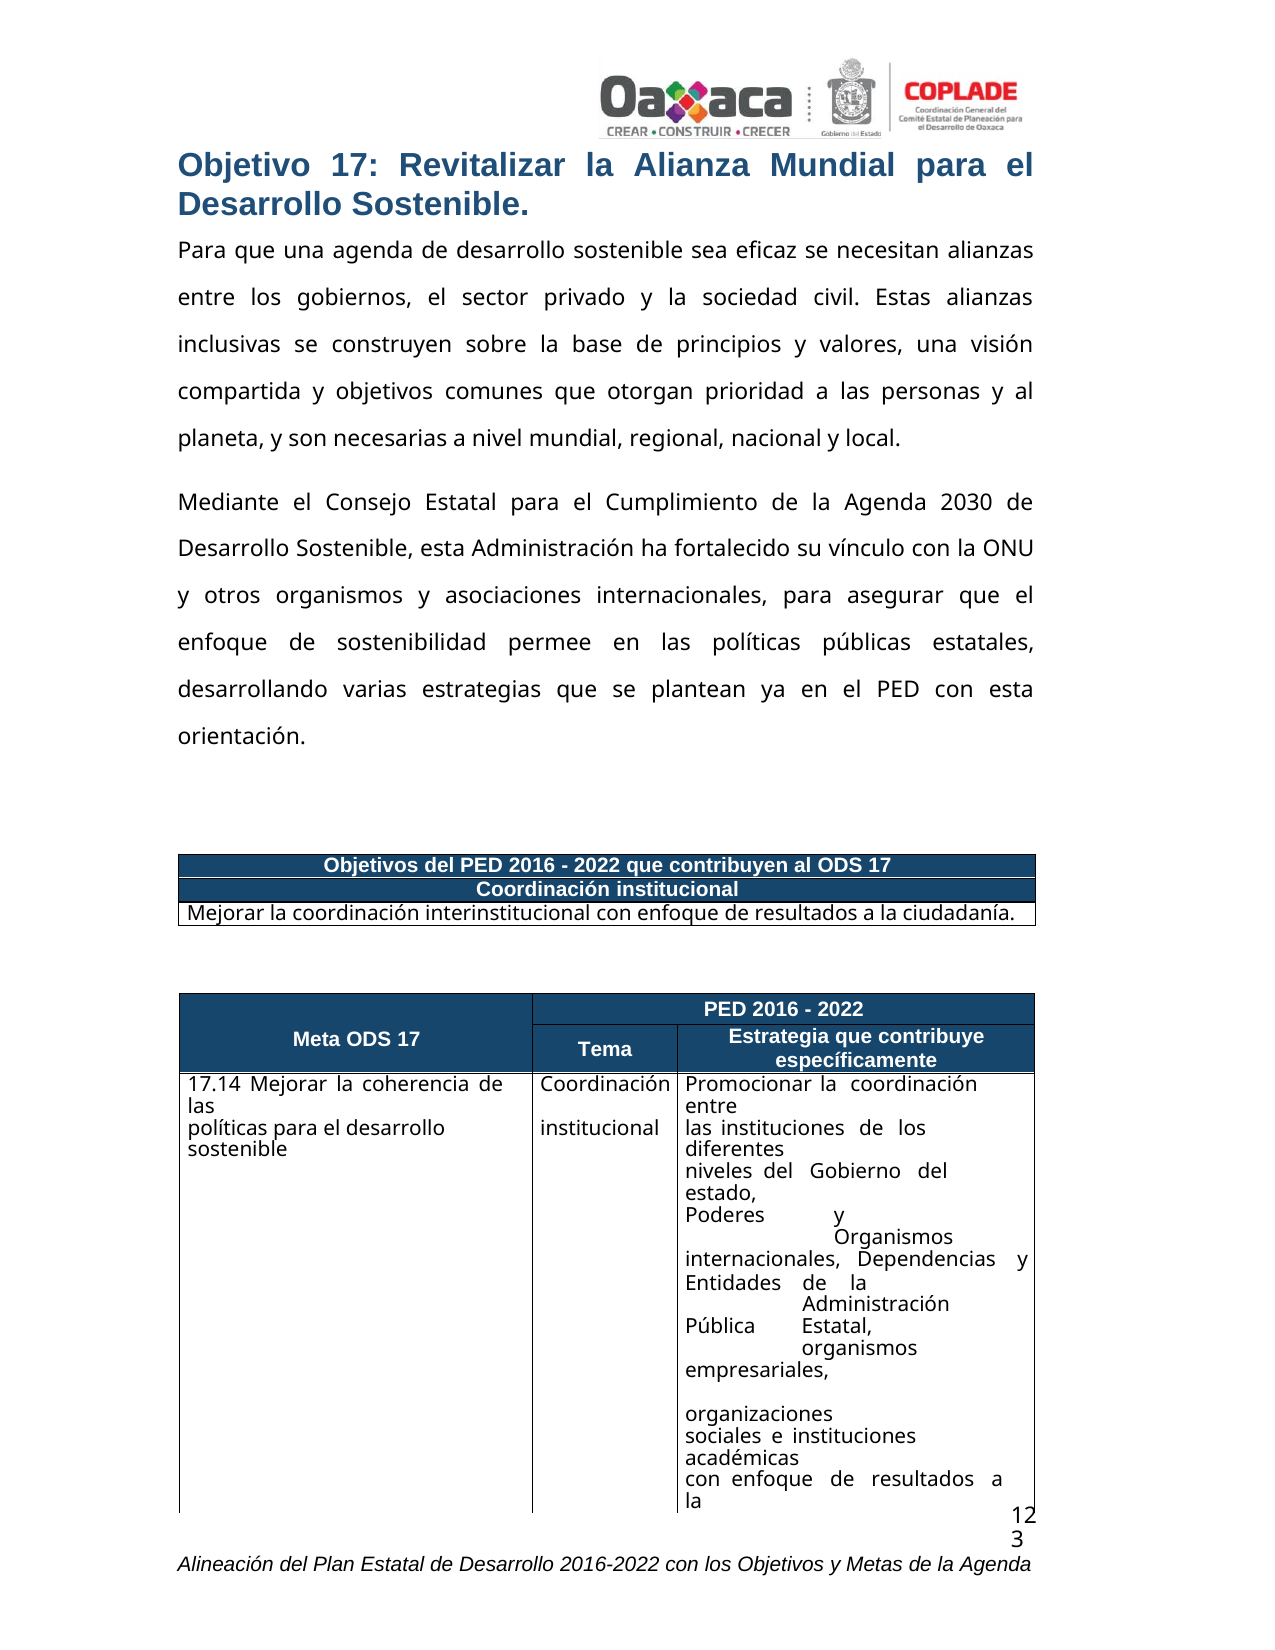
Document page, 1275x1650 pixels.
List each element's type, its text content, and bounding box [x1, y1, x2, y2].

text Para que una agenda de desarrollo sostenible sea eficaz se necesitan alianzas entre los gobiernos, el sector privado y la sociedad civil. Estas alianzas inclusivas se construyen sobre la base de principios y valores, una visión compartida y objetivos comunes que otorgan prioridad a las personas y al planeta, y son necesarias a nivel mundial, regional, nacional y local. [177, 234, 1034, 453]
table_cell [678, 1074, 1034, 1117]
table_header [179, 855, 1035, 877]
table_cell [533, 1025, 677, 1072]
picture [888, 61, 1023, 132]
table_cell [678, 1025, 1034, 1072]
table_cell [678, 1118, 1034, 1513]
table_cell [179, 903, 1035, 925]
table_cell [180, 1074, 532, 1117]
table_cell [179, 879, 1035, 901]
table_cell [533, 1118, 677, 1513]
picture [598, 57, 882, 139]
text Mediante el Consejo Estatal para el Cumplimiento de la Agenda 2030 de Desarrollo Sostenible, esta Administración ha fortalecido su vínculo con la ONU y otros organismos y asociaciones internacionales, para asegurar que el enfoque de sostenibilidad permee en las políticas públicas estatales, desarrollando varias estrategias que se plantean ya en el PED con esta orientación. [177, 485, 1034, 751]
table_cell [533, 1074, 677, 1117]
subtitle Objetivo 17: Revitalizar la Alianza Mundial para el Desarrollo Sostenible. [177, 145, 1033, 222]
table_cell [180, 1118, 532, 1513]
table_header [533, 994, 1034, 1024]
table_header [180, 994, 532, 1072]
